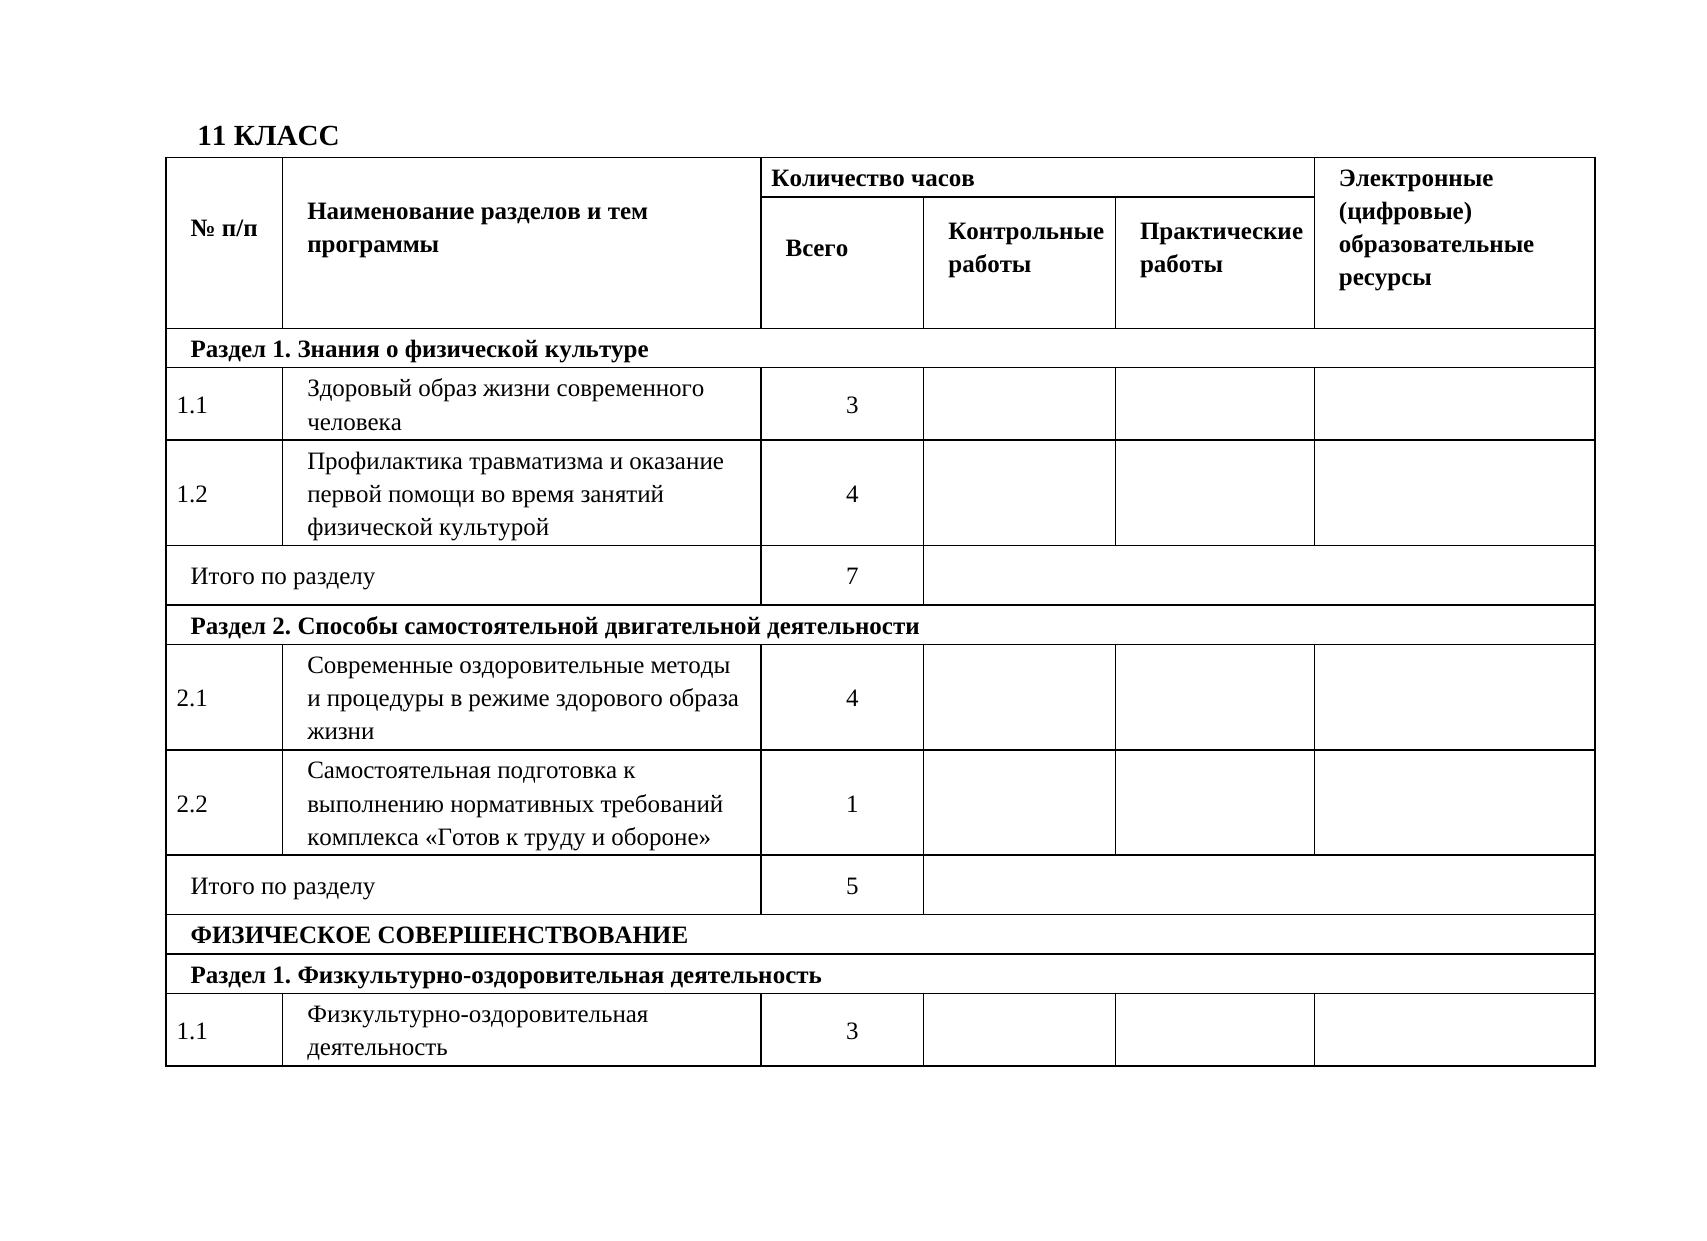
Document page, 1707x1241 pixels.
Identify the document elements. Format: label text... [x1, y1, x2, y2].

table_cell Итого по разделу [167, 546, 760, 604]
table_cell ФИЗИЧЕСКОЕ СОВЕРШЕНСТВОВАНИЕ [167, 915, 1594, 953]
table_cell Раздел 1. Физкультурно-оздоровительная деятельность [167, 955, 1594, 992]
table_header № п/п [167, 158, 282, 327]
table_cell Итого по разделу [167, 856, 760, 914]
table_cell [924, 645, 1115, 749]
table_cell 1.1 [167, 994, 282, 1065]
table_header Наименование разделов и тем программы [283, 158, 760, 327]
table_cell [924, 751, 1115, 854]
table_cell [1116, 441, 1314, 544]
table_cell [1315, 645, 1594, 749]
table_cell 2.1 [167, 645, 282, 749]
table_cell Физкультурно-оздоровительная деятельность [283, 994, 760, 1065]
table_cell 2.2 [167, 751, 282, 854]
table_cell Профилактика травматизма и оказание первой помощи во время занятий физической культурой [283, 441, 760, 544]
table_cell [1315, 751, 1594, 854]
table_cell Современные оздоровительные методы и процедуры в режиме здорового образа жизни [283, 645, 760, 749]
table_header Количество часов [762, 158, 1314, 196]
table_cell Практические работы [1116, 198, 1314, 327]
table_cell Всего [762, 198, 923, 327]
table_cell [924, 441, 1115, 544]
table_cell 3 [762, 368, 923, 439]
table_cell 5 [762, 856, 923, 914]
table_cell Контрольные работы [924, 198, 1115, 327]
table_cell 4 [762, 441, 923, 544]
text 11 КЛАСС [190, 118, 1618, 152]
table_cell 1 [762, 751, 923, 854]
table_cell 1.1 [167, 368, 282, 439]
table_cell [1116, 368, 1314, 439]
table_cell [924, 994, 1115, 1065]
table_cell [1116, 645, 1314, 749]
table_cell [1116, 994, 1314, 1065]
table_cell 7 [762, 546, 923, 604]
table_cell 1.2 [167, 441, 282, 544]
table_cell Здоровый образ жизни современного человека [283, 368, 760, 439]
table_header Электронные (цифровые) образовательные ресурсы [1315, 158, 1594, 327]
table_cell [924, 368, 1115, 439]
table_cell [1315, 368, 1594, 439]
table_cell 3 [762, 994, 923, 1065]
table_cell 4 [762, 645, 923, 749]
table_cell Раздел 2. Способы самостоятельной двигательной деятельности [167, 606, 1594, 643]
table_cell Раздел 1. Знания о физической культуре [167, 329, 1594, 367]
table_cell [924, 856, 1594, 914]
table_cell [924, 546, 1594, 604]
table_cell [1116, 751, 1314, 854]
table_cell [1315, 441, 1594, 544]
table_cell Самостоятельная подготовка к выполнению нормативных требований комплекса «Готов к труду и обороне» [283, 751, 760, 854]
table_cell [1315, 994, 1594, 1065]
